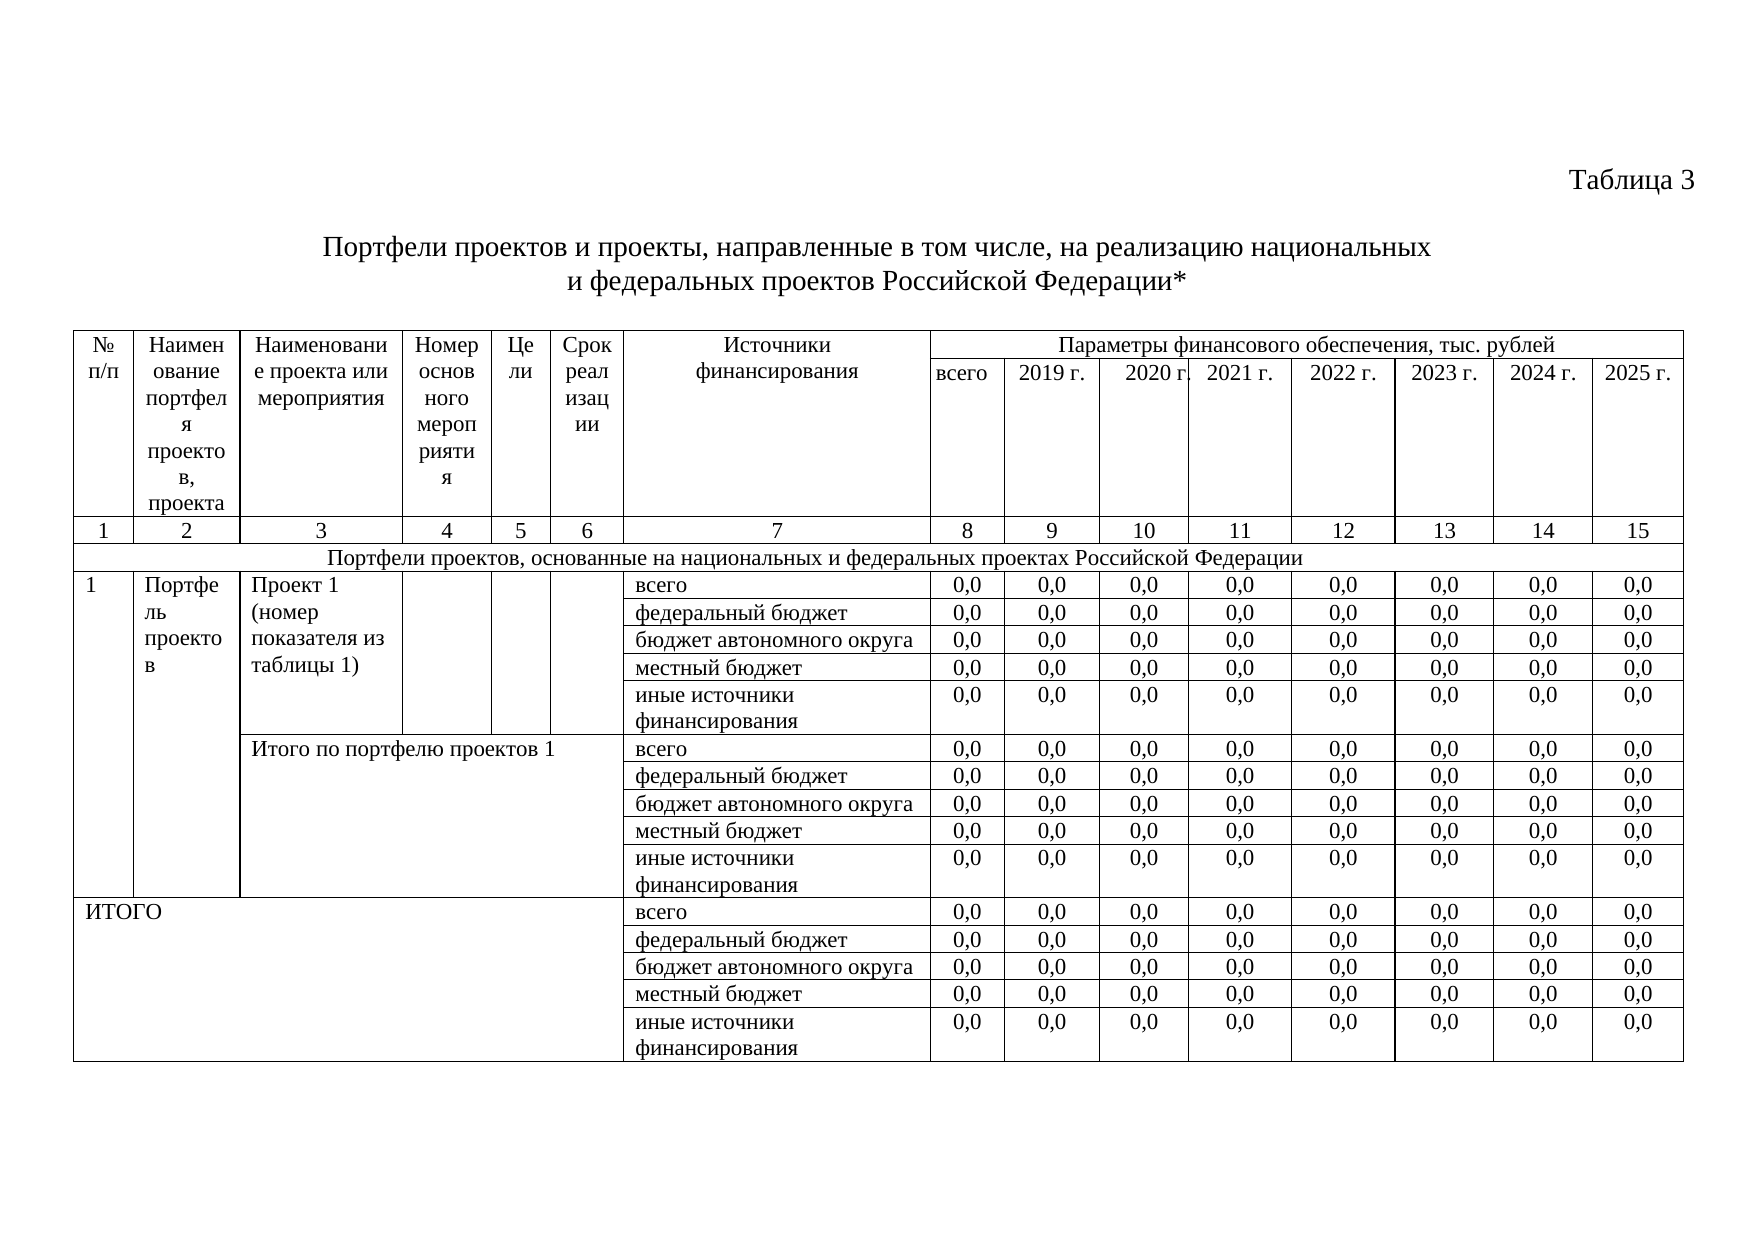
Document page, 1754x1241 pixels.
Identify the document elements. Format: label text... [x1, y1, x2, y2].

table_cell 0,0 [1005, 735, 1099, 761]
table_cell 0,0 [1189, 817, 1291, 843]
table_cell 0,0 [1494, 817, 1592, 843]
table_cell бюджет автономного округа [624, 626, 930, 653]
table_cell 0,0 [1189, 626, 1291, 653]
table_cell 12 [1292, 517, 1394, 543]
table_cell 0,0 [1494, 980, 1592, 1007]
table_cell 0,0 [1005, 762, 1099, 789]
table_cell 0,0 [931, 735, 1004, 761]
table_cell 0,0 [1292, 845, 1394, 897]
table_cell 2022 г. [1292, 359, 1394, 516]
table_cell 0,0 [1593, 926, 1683, 952]
table_cell 0,0 [1593, 654, 1683, 680]
table_cell 0,0 [1494, 681, 1592, 734]
table_cell 0,0 [1292, 654, 1394, 680]
table_cell 0,0 [1005, 953, 1099, 979]
table_cell 0,0 [931, 980, 1004, 1007]
table_cell 3 [241, 517, 402, 543]
table_cell [403, 572, 491, 734]
table_cell 0,0 [1292, 572, 1394, 598]
table_cell 0,0 [1005, 926, 1099, 952]
table_cell 0,0 [1292, 681, 1394, 734]
table_cell 0,0 [1292, 599, 1394, 625]
table_cell 0,0 [931, 845, 1004, 897]
table_cell 0,0 [1396, 681, 1493, 734]
table_cell 0,0 [1189, 790, 1291, 816]
table_cell 0,0 [931, 1008, 1004, 1061]
table_cell 0,0 [1005, 681, 1099, 734]
table_cell 0,0 [1005, 790, 1099, 816]
table_cell 0,0 [1292, 735, 1394, 761]
table_cell 0,0 [1100, 762, 1188, 789]
table_cell всего [624, 898, 930, 924]
table_cell бюджет автономного округа [624, 953, 930, 979]
table_cell 0,0 [1494, 790, 1592, 816]
table_cell 2023 г. [1396, 359, 1493, 516]
table_cell 0,0 [1593, 953, 1683, 979]
table_cell 0,0 [1396, 626, 1493, 653]
table_cell 0,0 [1396, 980, 1493, 1007]
table_cell 0,0 [1100, 980, 1188, 1007]
table_cell 0,0 [1005, 980, 1099, 1007]
table_cell 0,0 [1189, 572, 1291, 598]
table_cell 2021 г. [1189, 359, 1291, 516]
table_cell 15 [1593, 517, 1683, 543]
table_cell 0,0 [1292, 898, 1394, 924]
table_cell 0,0 [1189, 681, 1291, 734]
table_cell 0,0 [1292, 762, 1394, 789]
table_cell 0,0 [1494, 953, 1592, 979]
table_cell 0,0 [1396, 762, 1493, 789]
table_cell 0,0 [1494, 654, 1592, 680]
table_cell иные источники финансирования [624, 1008, 930, 1061]
table_cell 0,0 [1005, 572, 1099, 598]
table_header Номер основного мероприятия [403, 331, 491, 516]
table_cell 0,0 [931, 790, 1004, 816]
table_header Цели [492, 331, 550, 516]
table_cell 0,0 [1100, 599, 1188, 625]
table_cell Итого по портфелю проектов 1 [241, 735, 623, 897]
table_cell всего [624, 572, 930, 598]
table_header Наименование проекта или мероприятия [241, 331, 402, 516]
table_cell 8 [931, 517, 1004, 543]
text Таблица 3 [59, 162, 1695, 196]
table_cell 10 [1100, 517, 1188, 543]
table_cell 5 [492, 517, 550, 543]
table_header Наименование портфеля проектов, проекта [134, 331, 239, 516]
table_cell 0,0 [1100, 926, 1188, 952]
table_cell 2 [134, 517, 239, 543]
table_cell 0,0 [931, 626, 1004, 653]
table_cell 0,0 [1593, 626, 1683, 653]
table_cell местный бюджет [624, 817, 930, 843]
table_cell Портфель проектов [134, 572, 239, 897]
table_cell 0,0 [1593, 980, 1683, 1007]
table_cell 0,0 [1100, 898, 1188, 924]
table_cell 6 [551, 517, 623, 543]
table_cell 0,0 [1292, 980, 1394, 1007]
table_cell 0,0 [1100, 1008, 1188, 1061]
table_cell 0,0 [1593, 599, 1683, 625]
table_cell местный бюджет [624, 654, 930, 680]
table_cell бюджет автономного округа [624, 790, 930, 816]
table_cell 0,0 [1494, 626, 1592, 653]
table_cell 0,0 [1292, 790, 1394, 816]
table_cell иные источники финансирования [624, 845, 930, 897]
table_cell 2019 г. [1005, 359, 1099, 516]
table_cell 0,0 [931, 572, 1004, 598]
text Портфели проектов и проекты, направленные в том числе, на реализацию национальных [59, 229, 1695, 263]
table_cell 2025 г. [1593, 359, 1683, 516]
table_cell 0,0 [1005, 1008, 1099, 1061]
table_cell 0,0 [1189, 926, 1291, 952]
table_cell 0,0 [1593, 762, 1683, 789]
table_cell 0,0 [1100, 953, 1188, 979]
table_cell 1 [74, 572, 133, 897]
table_cell 0,0 [1292, 626, 1394, 653]
table_cell 7 [624, 517, 930, 543]
table_header № п/п [74, 331, 133, 516]
table_cell 0,0 [1396, 735, 1493, 761]
table_cell 0,0 [1494, 926, 1592, 952]
table_cell 0,0 [1593, 817, 1683, 843]
table_cell 0,0 [1593, 735, 1683, 761]
table_cell 0,0 [1292, 817, 1394, 843]
table_cell 1 [74, 517, 133, 543]
table_cell 0,0 [1292, 926, 1394, 952]
table_cell 0,0 [1005, 898, 1099, 924]
table_cell 0,0 [1100, 735, 1188, 761]
table_cell 0,0 [1593, 681, 1683, 734]
table_cell 0,0 [1593, 898, 1683, 924]
table_cell 0,0 [1189, 762, 1291, 789]
text и федеральных проектов Российской Федерации* [59, 263, 1695, 297]
table_cell 0,0 [1100, 572, 1188, 598]
table_cell 0,0 [1100, 817, 1188, 843]
table_cell федеральный бюджет [624, 599, 930, 625]
table_cell 13 [1396, 517, 1493, 543]
table_cell Портфели проектов, основанные на национальных и федеральных проектах Российской Федерации [74, 544, 1683, 571]
table_header Источники финансирования [624, 331, 930, 516]
table_cell 0,0 [1494, 1008, 1592, 1061]
table_cell 0,0 [1396, 898, 1493, 924]
table_cell 0,0 [1100, 654, 1188, 680]
table_cell 0,0 [931, 953, 1004, 979]
table_cell 0,0 [1189, 654, 1291, 680]
table_cell 11 [1189, 517, 1291, 543]
table_cell 0,0 [1593, 790, 1683, 816]
table_header Параметры финансового обеспечения, тыс. рублей [931, 331, 1683, 358]
table_cell 0,0 [1593, 845, 1683, 897]
table_cell Проект 1 (номер показателя из таблицы 1) [241, 572, 402, 734]
table_cell 4 [403, 517, 491, 543]
table_cell 0,0 [1396, 572, 1493, 598]
table_cell 0,0 [1100, 681, 1188, 734]
table_cell 0,0 [1189, 953, 1291, 979]
table_cell 0,0 [931, 681, 1004, 734]
table_cell [551, 572, 623, 734]
table_cell ИТОГО [74, 898, 623, 1061]
table_cell 0,0 [1396, 1008, 1493, 1061]
table_cell федеральный бюджет [624, 762, 930, 789]
table_cell 0,0 [931, 817, 1004, 843]
table_cell 0,0 [931, 926, 1004, 952]
table_cell 0,0 [1292, 953, 1394, 979]
table_cell 0,0 [1005, 626, 1099, 653]
table_cell всего [624, 735, 930, 761]
table_cell 0,0 [1189, 845, 1291, 897]
table_cell местный бюджет [624, 980, 930, 1007]
table_cell 0,0 [1396, 953, 1493, 979]
table_cell 0,0 [1396, 817, 1493, 843]
table_cell 0,0 [1005, 599, 1099, 625]
table_cell 0,0 [1494, 735, 1592, 761]
table_cell 0,0 [931, 599, 1004, 625]
table_cell 0,0 [1005, 845, 1099, 897]
table_cell [492, 572, 550, 734]
table_cell 0,0 [931, 762, 1004, 789]
table_cell федеральный бюджет [624, 926, 930, 952]
table_cell 2020 г. [1100, 359, 1188, 516]
table_cell 0,0 [1100, 626, 1188, 653]
table_cell 0,0 [1189, 735, 1291, 761]
table_cell 14 [1494, 517, 1592, 543]
table_cell 0,0 [1396, 599, 1493, 625]
table_cell 0,0 [1396, 654, 1493, 680]
table_cell 0,0 [1494, 599, 1592, 625]
table_cell 0,0 [1189, 898, 1291, 924]
table_cell 0,0 [1396, 845, 1493, 897]
table_header Срок реализации [551, 331, 623, 516]
table_cell 0,0 [1494, 572, 1592, 598]
table_cell 0,0 [1100, 845, 1188, 897]
table_cell 0,0 [931, 898, 1004, 924]
table_cell 0,0 [1396, 790, 1493, 816]
table_cell 0,0 [1100, 790, 1188, 816]
table_cell всего [931, 359, 1004, 516]
table_cell 0,0 [1494, 898, 1592, 924]
table_cell 0,0 [1494, 762, 1592, 789]
table_cell 0,0 [1593, 572, 1683, 598]
table_cell 2024 г. [1494, 359, 1592, 516]
table_cell 0,0 [1593, 1008, 1683, 1061]
table_cell 0,0 [1494, 845, 1592, 897]
table_cell 0,0 [1189, 980, 1291, 1007]
table_cell иные источники финансирования [624, 681, 930, 734]
table_cell 0,0 [1189, 599, 1291, 625]
table_cell 0,0 [1189, 1008, 1291, 1061]
table_cell 0,0 [931, 654, 1004, 680]
table_cell 0,0 [1005, 654, 1099, 680]
table_cell 0,0 [1292, 1008, 1394, 1061]
table_cell 0,0 [1396, 926, 1493, 952]
table_cell 0,0 [1005, 817, 1099, 843]
table_cell 9 [1005, 517, 1099, 543]
